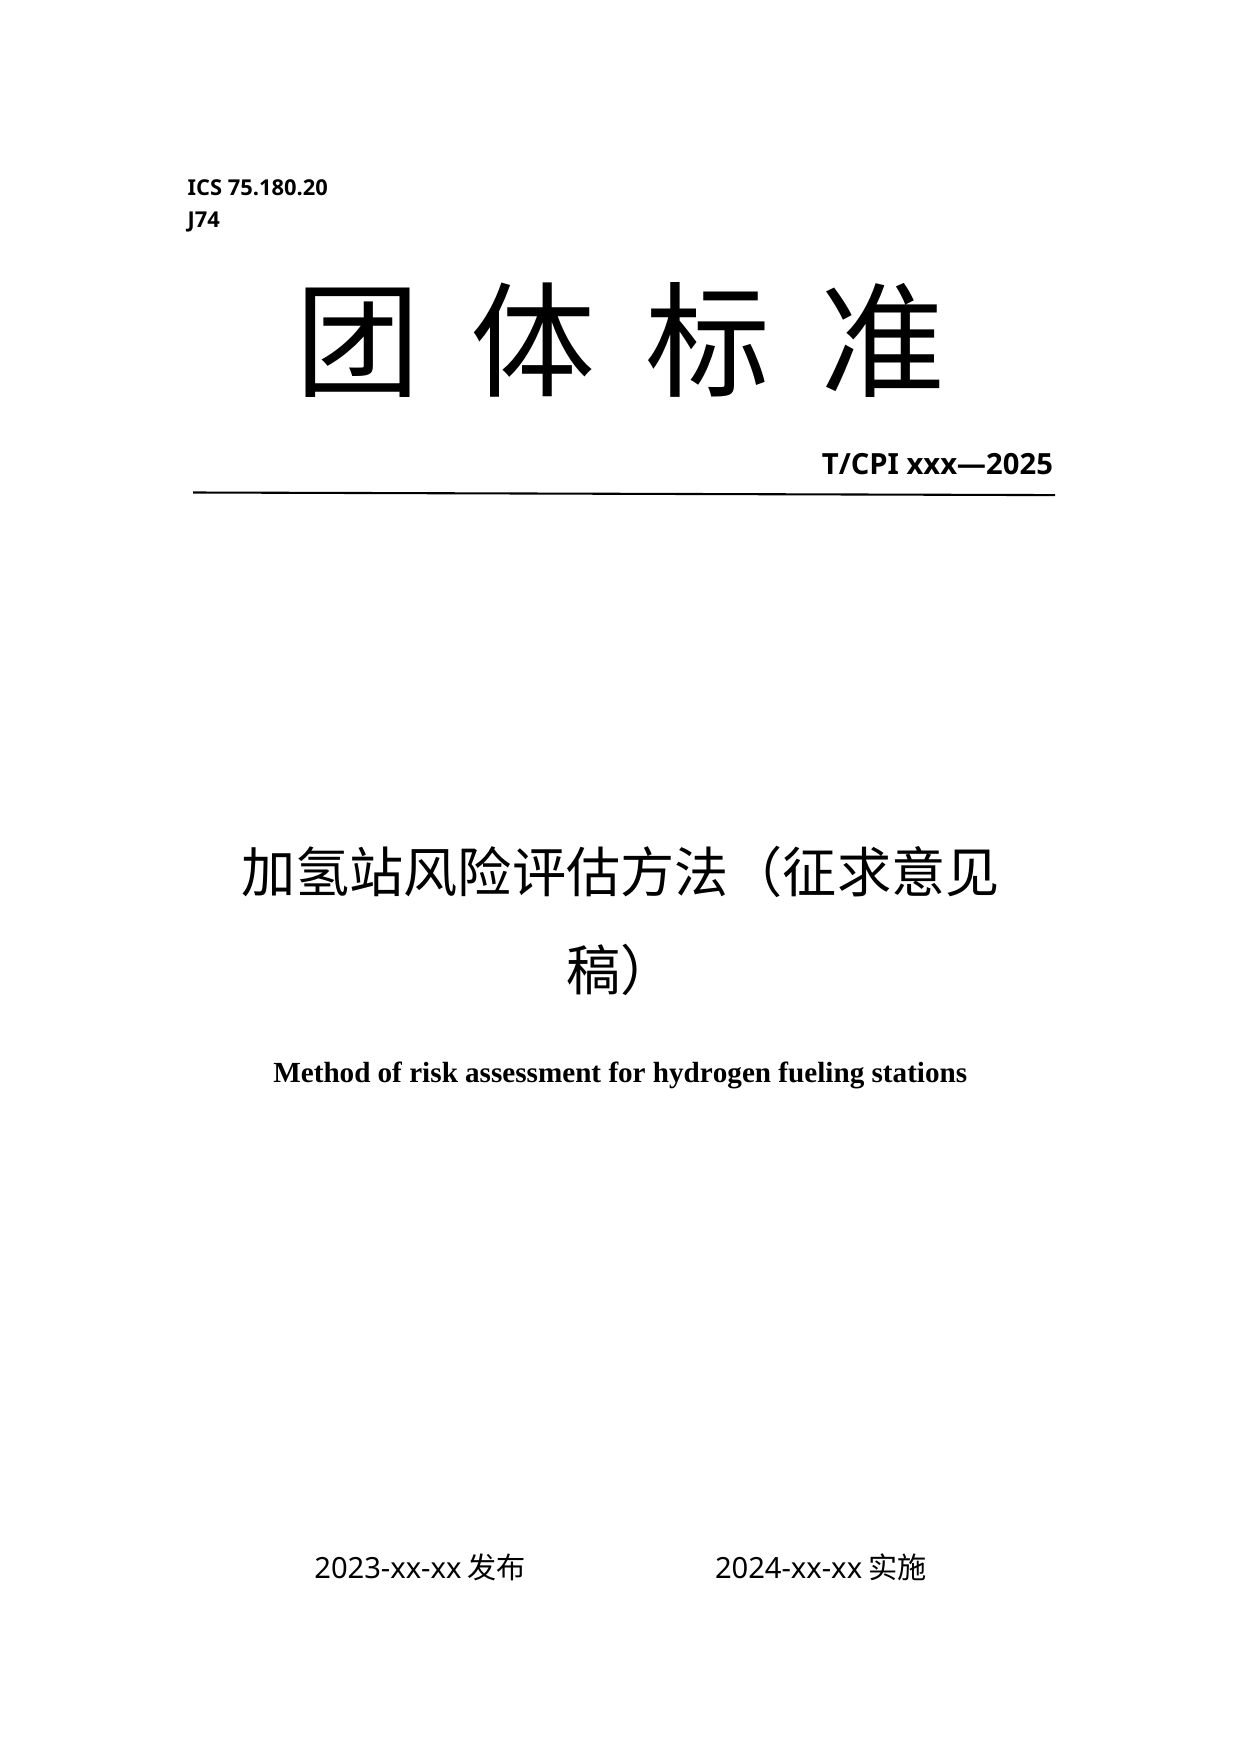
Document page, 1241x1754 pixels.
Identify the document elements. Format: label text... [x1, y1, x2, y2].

text 加氢站风险评估方法（征求意见稿） [187, 821, 1053, 1016]
text Method of risk assessment for hydrogen fueling stations [187, 1055, 1053, 1089]
text J74 [187, 203, 1053, 236]
text 团 体 标 准 [187, 236, 1053, 431]
text T/CPI xxx—2025 [187, 431, 1053, 496]
text ICS 75.180.20 [187, 171, 1053, 203]
text 2023-xx-xx发布 2024-xx-xx实施 [187, 1545, 1053, 1587]
